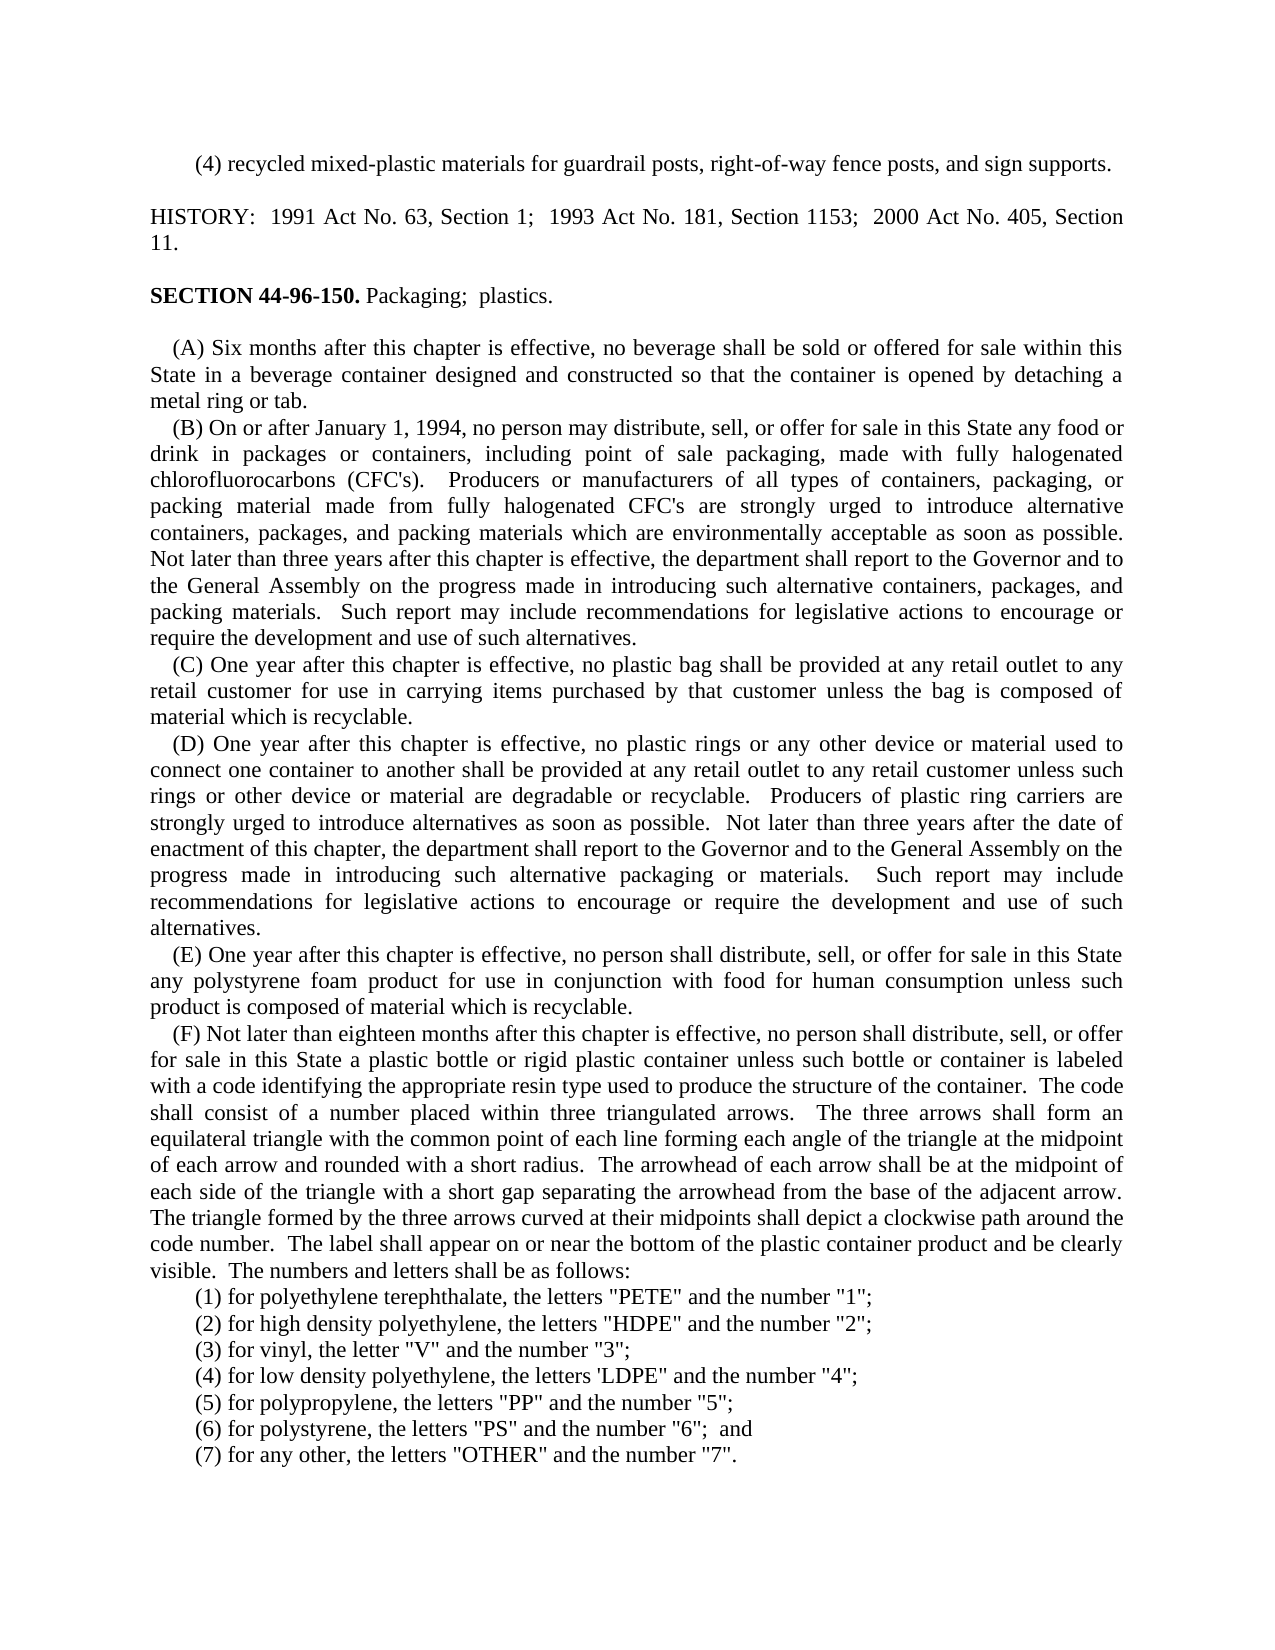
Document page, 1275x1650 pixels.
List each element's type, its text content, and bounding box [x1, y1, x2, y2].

text SECTION 44-96-150. Packaging; plastics. [150, 282, 1125, 308]
text (2) for high density polyethylene, the letters "HDPE" and the number "2"; [150, 1309, 1125, 1336]
text (4) for low density polyethylene, the letters 'LDPE" and the number "4"; [150, 1362, 1125, 1389]
text (1) for polyethylene terephthalate, the letters "PETE" and the number "1"; [150, 1283, 1125, 1309]
text (4) recycled mixed-plastic materials for guardrail posts, right-of-way fence posts, and sign supports. [150, 150, 1125, 176]
text (7) for any other, the letters "OTHER" and the number "7". [150, 1441, 1125, 1468]
text (F) Not later than eighteen months after this chapter is effective, no person shall distribute, sell, or offer for sale in this State a plastic bottle or rigid plastic container unless such bottle or container is labeled with a code identifying the appropriate resin type used to produce the structure of the container. The code shall consist of a number placed within three triangulated arrows. The three arrows shall form an equilateral triangle with the common point of each line forming each angle of the triangle at the midpoint of each arrow and rounded with a short radius. The arrowhead of each arrow shall be at the midpoint of each side of the triangle with a short gap separating the arrowhead from the base of the adjacent arrow. The triangle formed by the three arrows curved at their midpoints shall depict a clockwise path around the code number. The label shall appear on or near the bottom of the plastic container product and be clearly visible. The numbers and letters shall be as follows: [150, 1020, 1125, 1283]
text (3) for vinyl, the letter "V" and the number "3"; [150, 1336, 1125, 1362]
text HISTORY: 1991 Act No. 63, Section 1; 1993 Act No. 181, Section 1153; 2000 Act No. 405, Section 11. [150, 203, 1125, 255]
text (C) One year after this chapter is effective, no plastic bag shall be provided at any retail outlet to any retail customer for use in carrying items purchased by that customer unless the bag is composed of material which is recyclable. [150, 651, 1125, 730]
text (6) for polystyrene, the letters "PS" and the number "6"; and [150, 1415, 1125, 1441]
text (D) One year after this chapter is effective, no plastic rings or any other device or material used to connect one container to another shall be provided at any retail outlet to any retail customer unless such rings or other device or material are degradable or recyclable. Producers of plastic ring carriers are strongly urged to introduce alternatives as soon as possible. Not later than three years after the date of enactment of this chapter, the department shall report to the Governor and to the General Assembly on the progress made in introducing such alternative packaging or materials. Such report may include recommendations for legislative actions to encourage or require the development and use of such alternatives. [150, 730, 1125, 941]
text (5) for polypropylene, the letters "PP" and the number "5"; [150, 1389, 1125, 1415]
text (B) On or after January 1, 1994, no person may distribute, sell, or offer for sale in this State any food or drink in packages or containers, including point of sale packaging, made with fully halogenated chlorofluorocarbons (CFC's). Producers or manufacturers of all types of containers, packaging, or packing material made from fully halogenated CFC's are strongly urged to introduce alternative containers, packages, and packing materials which are environmentally acceptable as soon as possible. Not later than three years after this chapter is effective, the department shall report to the Governor and to the General Assembly on the progress made in introducing such alternative containers, packages, and packing materials. Such report may include recommendations for legislative actions to encourage or require the development and use of such alternatives. [150, 413, 1125, 651]
text (E) One year after this chapter is effective, no person shall distribute, sell, or offer for sale in this State any polystyrene foam product for use in conjunction with food for human consumption unless such product is composed of material which is recyclable. [150, 941, 1125, 1020]
text (A) Six months after this chapter is effective, no beverage shall be sold or offered for sale within this State in a beverage container designed and constructed so that the container is opened by detaching a metal ring or tab. [150, 334, 1125, 413]
